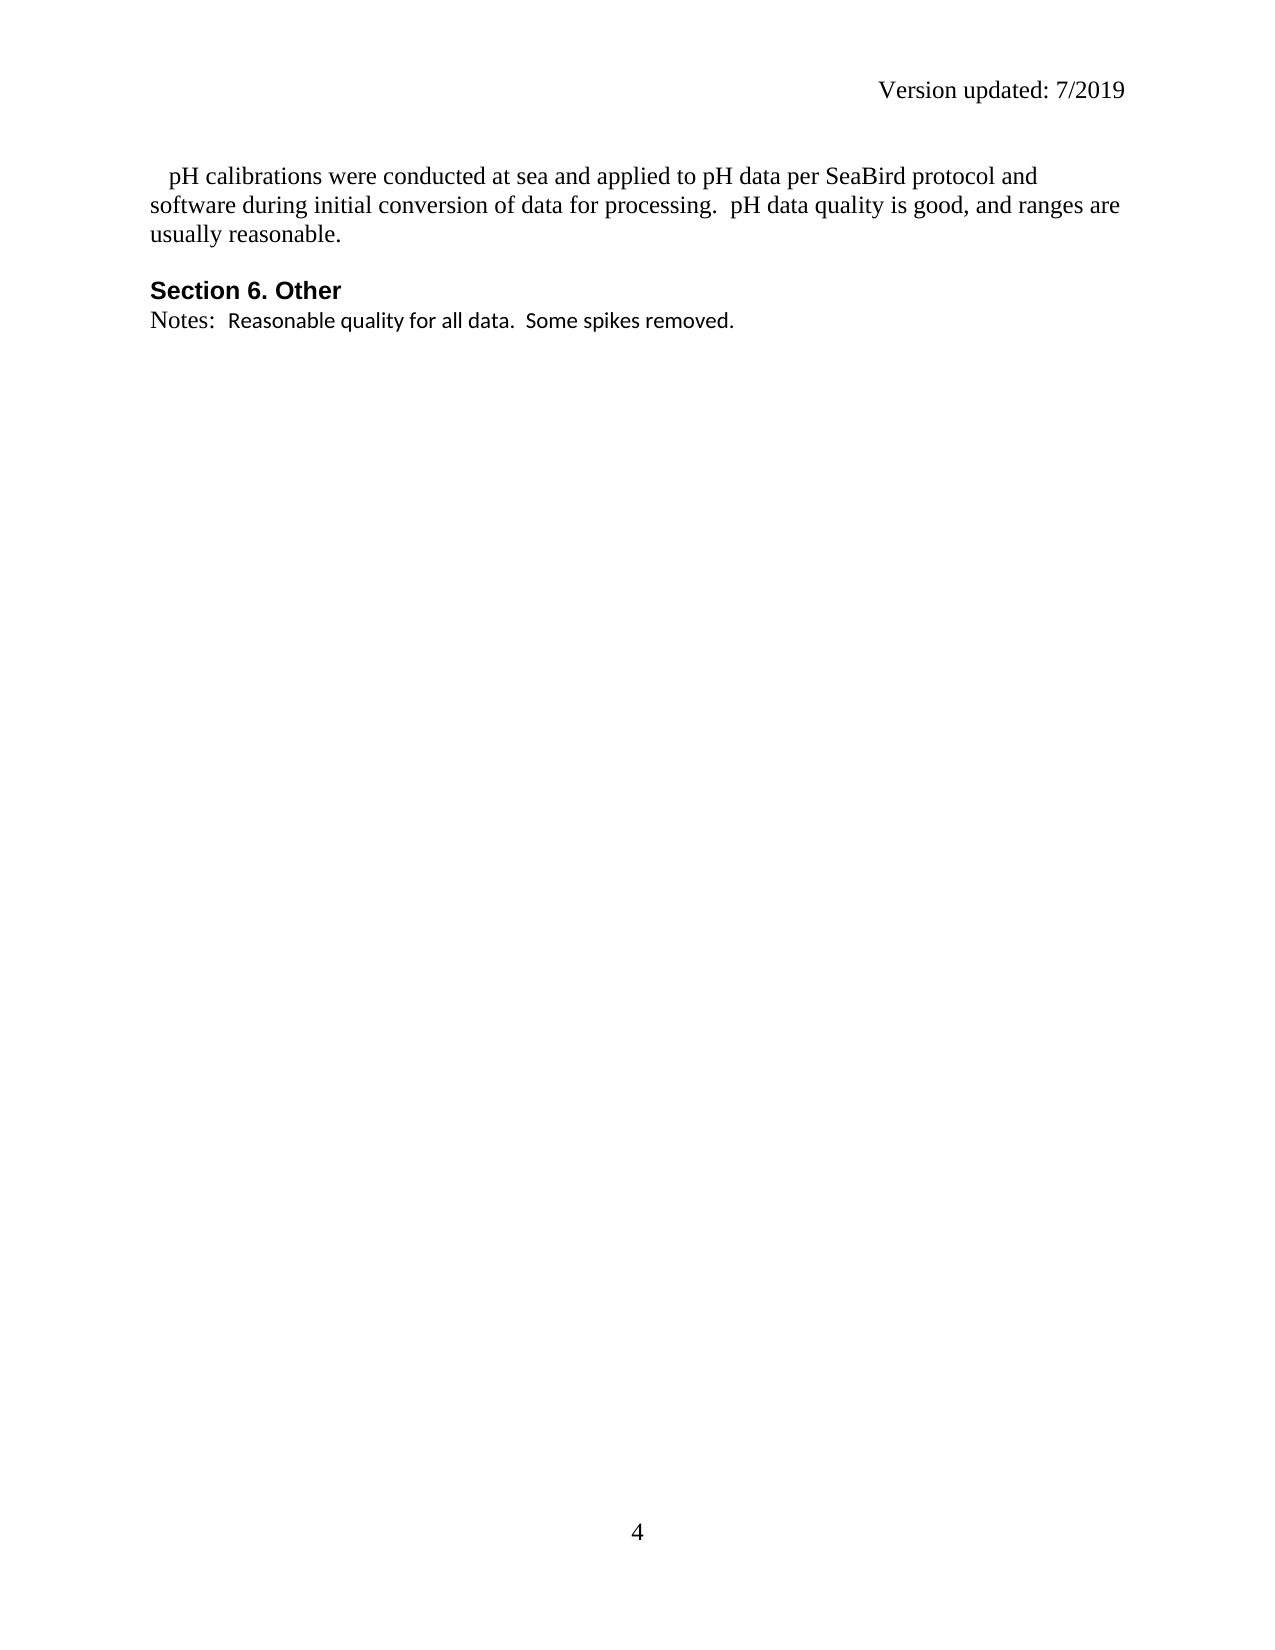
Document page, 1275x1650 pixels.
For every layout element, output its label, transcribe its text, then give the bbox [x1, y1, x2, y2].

text Notes: Reasonable quality for all data. Some spikes removed. [150, 305, 1125, 334]
text pH calibrations were conducted at sea and applied to pH data per SeaBird protocol and software during initial conversion of data for processing. pH data quality is good, and ranges are usually reasonable. [150, 161, 1125, 247]
text Section 6. Other [150, 276, 1125, 305]
